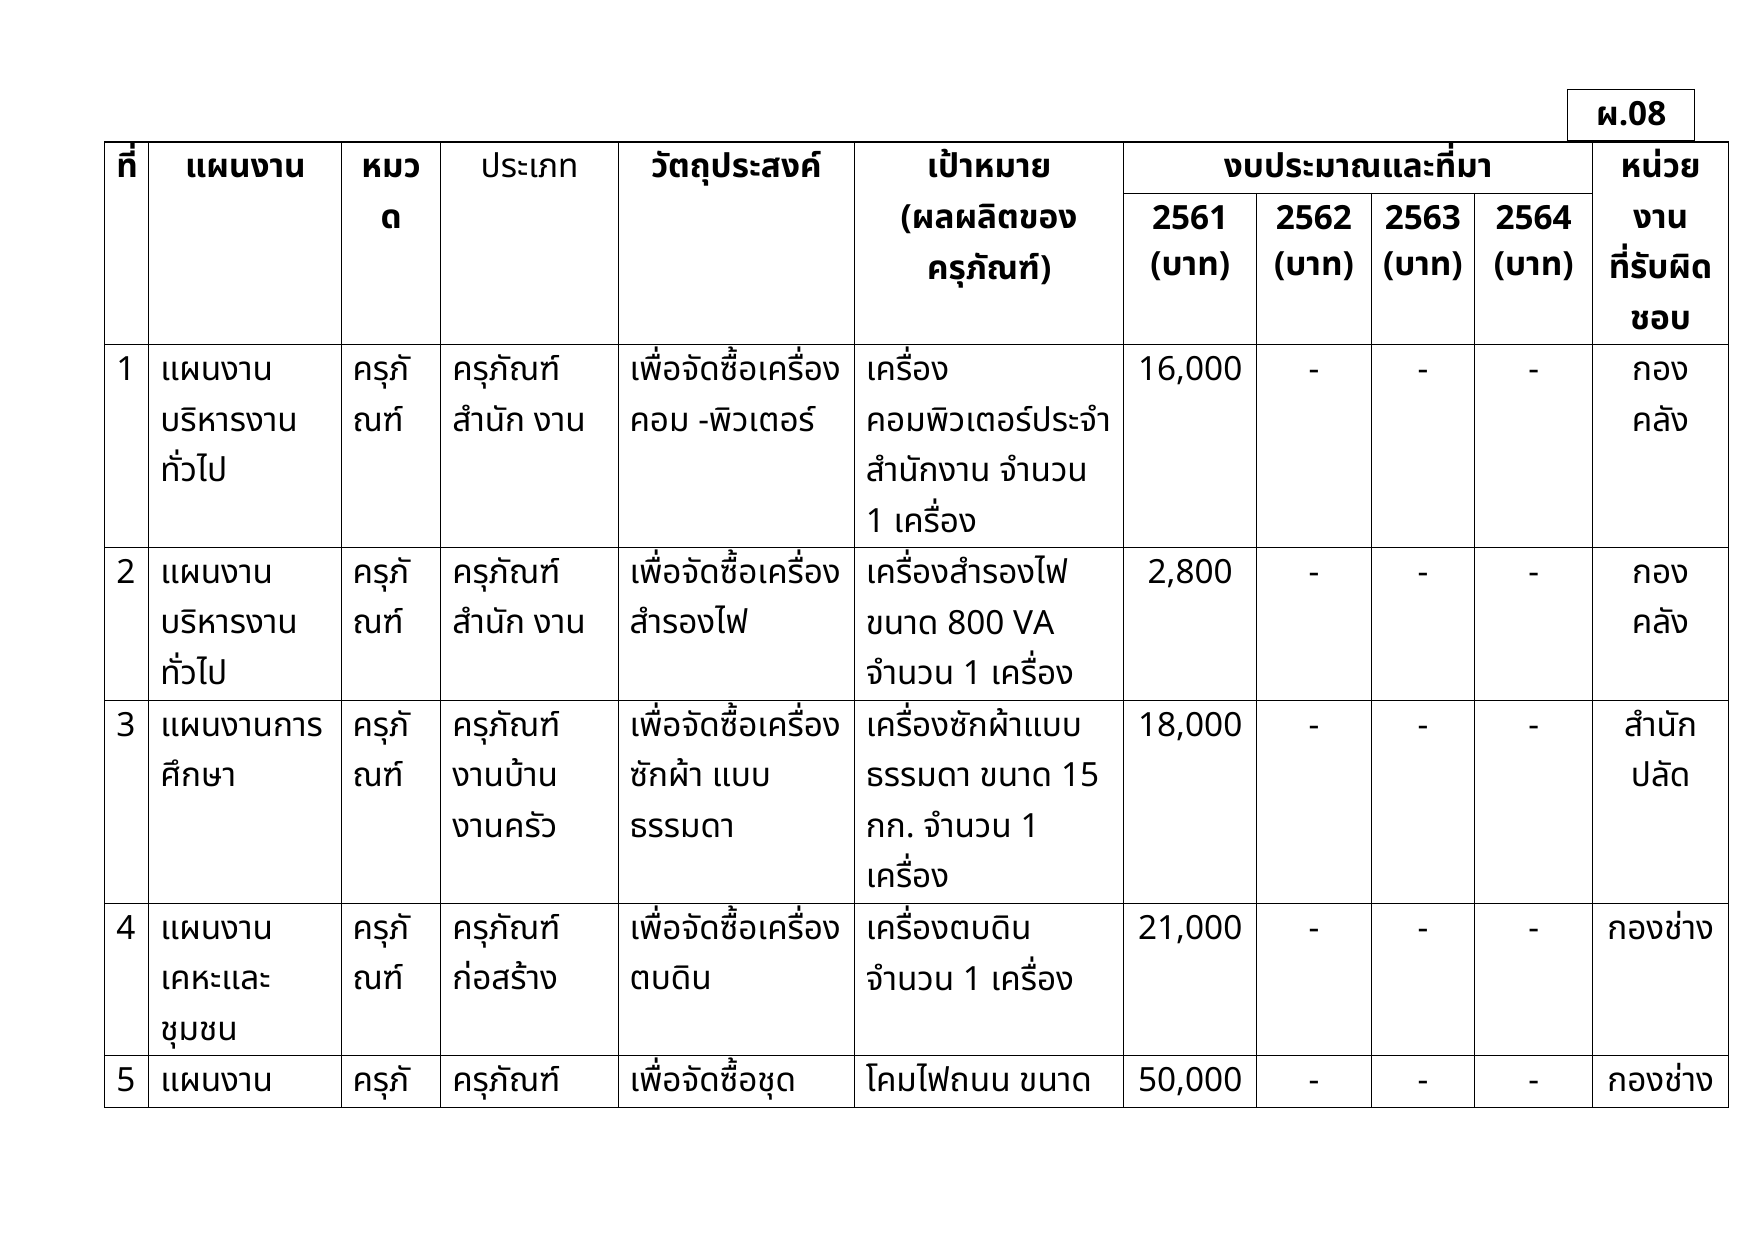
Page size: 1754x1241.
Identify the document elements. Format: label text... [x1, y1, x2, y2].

table_cell 4 [105, 904, 148, 1055]
table_cell - [1257, 701, 1371, 903]
table_header ที่ [105, 143, 148, 344]
table_cell ครุภัณฑ์งานบ้าน งานครัว [441, 701, 618, 903]
table_cell กองคลัง [1593, 345, 1728, 547]
table_cell ครุภัณฑ์ [342, 548, 440, 700]
table_cell ครุภัณฑ์ [342, 1056, 440, 1107]
table_cell 2,800 [1124, 548, 1256, 700]
table_cell เพื่อจัดซื้อเครื่องคอม -พิวเตอร์ [619, 345, 854, 547]
table_header แผนงาน [149, 143, 341, 344]
table_cell 21,000 [1124, 904, 1256, 1055]
table_cell เพื่อจัดซื้อเครื่องสำรองไฟ [619, 548, 854, 700]
table_cell เครื่องสำรองไฟ ขนาด 800 VA จำนวน 1 เครื่อง [855, 548, 1123, 700]
table_cell กองช่าง [1593, 1056, 1728, 1107]
table_cell แผนงานบริหารงานทั่วไป [149, 548, 341, 700]
table_cell - [1475, 345, 1592, 547]
table_cell 5 [105, 1056, 148, 1107]
table_cell - [1475, 904, 1592, 1055]
table_cell - [1257, 548, 1371, 700]
table_cell 2 [105, 548, 148, 700]
table_header ผ.08 [1568, 90, 1694, 140]
table_cell กองคลัง [1593, 548, 1728, 700]
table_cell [441, 1056, 618, 1107]
table_cell แผนงานเคหะและ ชุมชน [149, 904, 341, 1055]
table_cell เครื่องตบดินจำนวน 1 เครื่อง [855, 904, 1123, 1055]
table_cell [619, 1056, 854, 1107]
table_header งบประมาณและที่มา [1124, 143, 1592, 193]
table_cell แผนงานเคหะและ ชุมชน [149, 1056, 341, 1107]
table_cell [855, 1056, 1123, 1107]
table_cell 2561 (บาท) [1124, 194, 1256, 344]
table_cell 3 [105, 701, 148, 903]
table_cell - [1372, 904, 1474, 1055]
table_cell 50,000 [1124, 1056, 1256, 1107]
table_cell สำนักปลัด [1593, 701, 1728, 903]
table_cell - [1475, 548, 1592, 700]
table_cell ครุภัณฑ์ [342, 904, 440, 1055]
table_cell แผนงานการศึกษา [149, 701, 341, 903]
table_cell กองช่าง [1593, 904, 1728, 1055]
table_header วัตถุประสงค์ [619, 143, 854, 344]
table_header เป้าหมาย (ผลผลิตของครุภัณฑ์) [855, 143, 1123, 344]
table_cell - [1372, 701, 1474, 903]
table_cell 18,000 [1124, 701, 1256, 903]
table_cell ครุภัณฑ์ก่อสร้าง [441, 904, 618, 1055]
table_header หมวด [342, 143, 440, 344]
table_cell เครื่องคอมพิวเตอร์ประจำสำนักงาน จำนวน 1 เครื่อง [855, 345, 1123, 547]
table_cell ครุภัณฑ์ [342, 701, 440, 903]
table_cell - [1257, 1056, 1371, 1107]
table_cell เพื่อจัดซื้อเครื่องซักผ้า แบบธรรมดา [619, 701, 854, 903]
table_cell ครุภัณฑ์สำนัก งาน [441, 345, 618, 547]
table_cell - [1372, 1056, 1474, 1107]
table_cell - [1257, 345, 1371, 547]
table_cell แผนงานบริหารงานทั่วไป [149, 345, 341, 547]
table_cell ครุภัณฑ์สำนัก งาน [441, 548, 618, 700]
table_cell - [1372, 345, 1474, 547]
table_cell เพื่อจัดซื้อเครื่องตบดิน [619, 904, 854, 1055]
table_cell 2562 (บาท) [1257, 194, 1371, 344]
table_cell เครื่องซักผ้าแบบธรรมดา ขนาด 15 กก. จำนวน 1 เครื่อง [855, 701, 1123, 903]
table_cell 2564 (บาท) [1475, 194, 1592, 344]
table_cell 2563 (บาท) [1372, 194, 1474, 344]
table_cell ครุภัณฑ์ [342, 345, 440, 547]
table_cell - [1372, 548, 1474, 700]
table_header ประเภท [441, 143, 618, 344]
table_cell 16,000 [1124, 345, 1256, 547]
table_cell 1 [105, 345, 148, 547]
table_header หน่วยงาน ที่รับผิดชอบ [1593, 143, 1728, 344]
table_cell - [1475, 1056, 1592, 1107]
table_cell - [1257, 904, 1371, 1055]
table_cell - [1475, 701, 1592, 903]
